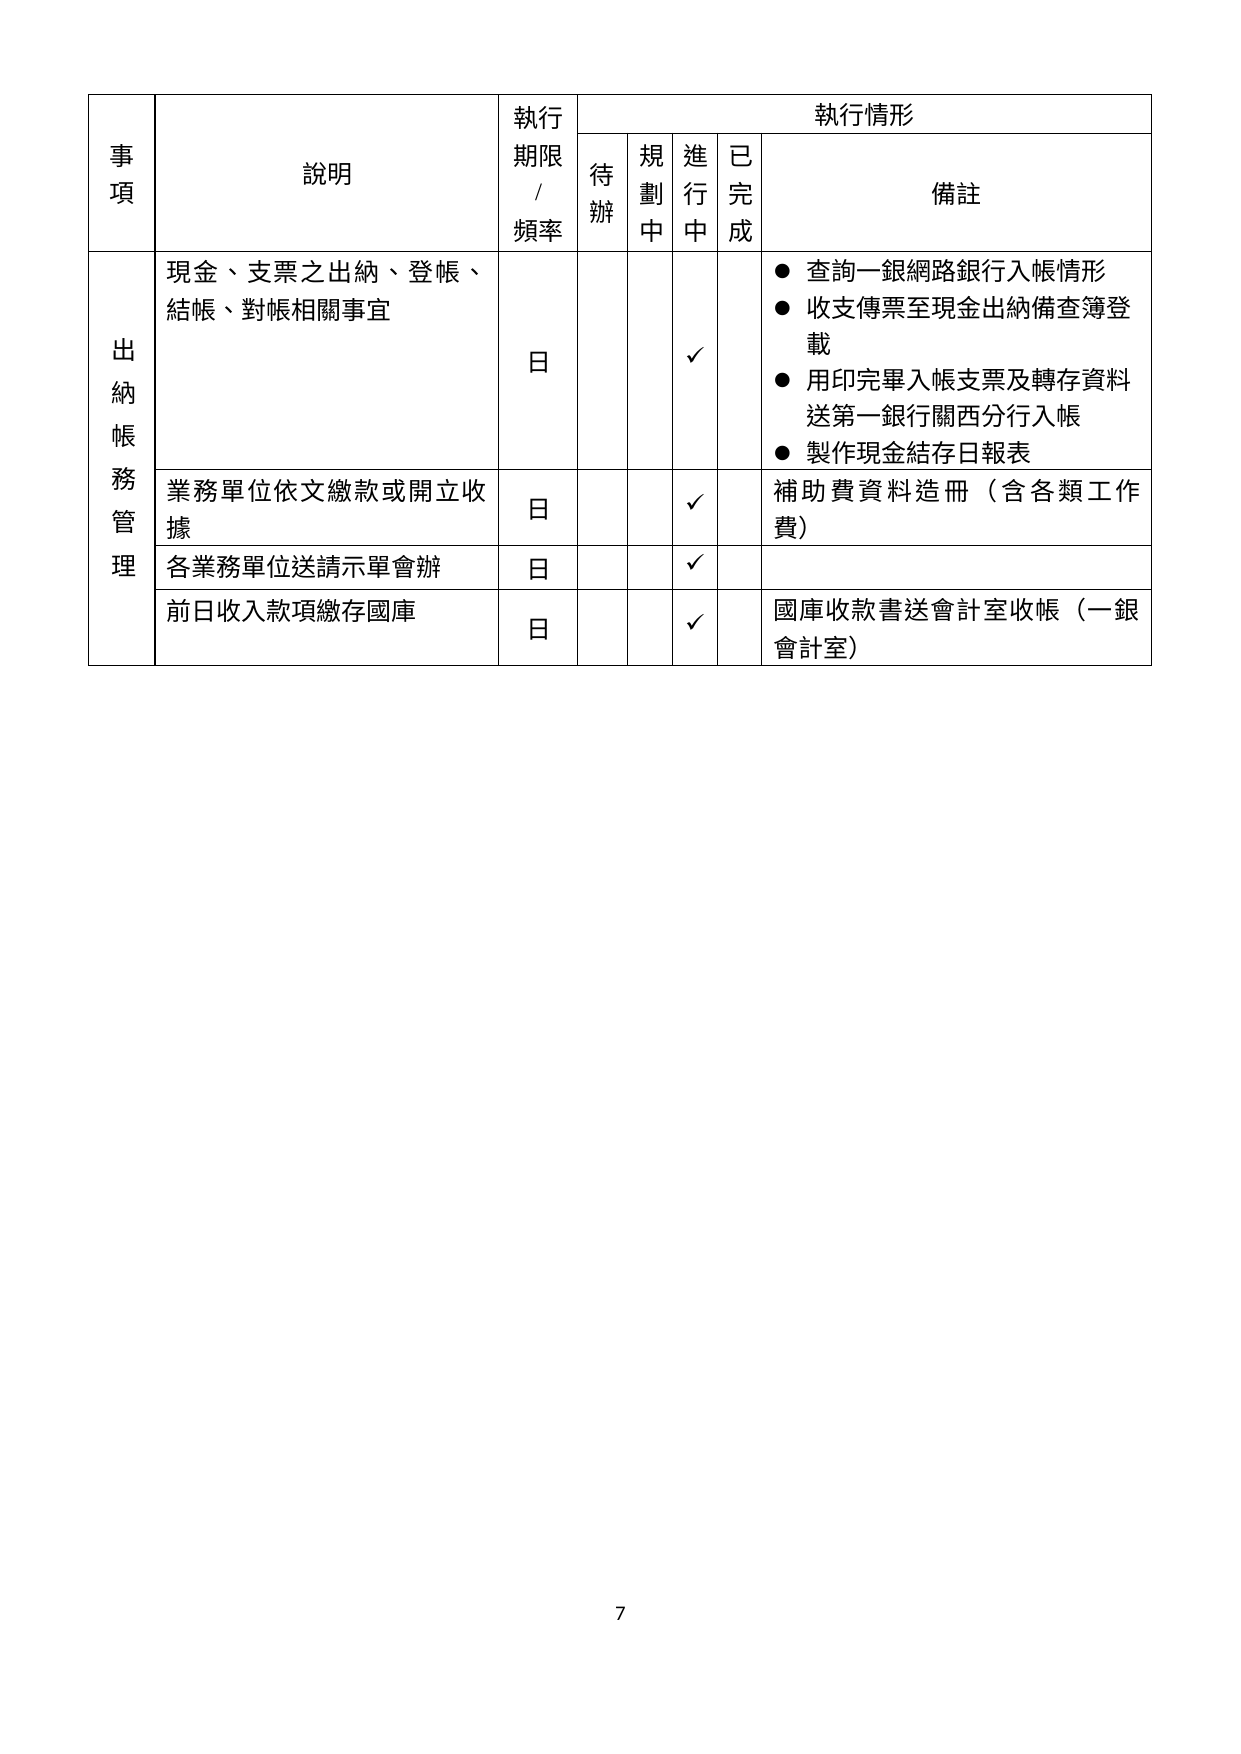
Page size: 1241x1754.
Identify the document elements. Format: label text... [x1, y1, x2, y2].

table_cell [628, 590, 672, 665]
table_cell 前日收入款項繳存國庫 [156, 590, 498, 665]
table_cell 備註 [762, 134, 1151, 251]
table_cell [673, 590, 717, 665]
table_header 事項 [89, 95, 154, 251]
table_cell 出納帳務管理 [89, 252, 154, 665]
table_cell [628, 546, 672, 589]
table_cell [673, 546, 717, 589]
table_header 執行情形 [578, 95, 1151, 133]
table_cell [718, 470, 761, 545]
table_cell [578, 546, 627, 589]
table_cell 查詢一銀網路銀行入帳情形 收支傳票至現金出納備查簿登載 用印完畢入帳支票及轉存資料送第一銀行關西分行入帳 製作現金結存日報表 [762, 252, 1151, 469]
table_cell [673, 470, 717, 545]
table_cell 各業務單位送請示單會辦 [156, 546, 498, 589]
table_cell [718, 252, 761, 469]
table_cell 日 [499, 590, 577, 665]
table_cell 國庫收款書送會計室收帳（一銀會計室） [762, 590, 1151, 665]
table_cell [628, 470, 672, 545]
table_cell 待 辦 [578, 134, 627, 251]
table_cell [718, 546, 761, 589]
table_cell [628, 252, 672, 469]
table_cell [578, 470, 627, 545]
table_cell 日 [499, 470, 577, 545]
table_cell [578, 252, 627, 469]
table_cell [718, 590, 761, 665]
table_cell 日 [499, 546, 577, 589]
table_cell 進行中 [673, 134, 717, 251]
table_cell 已完成 [718, 134, 761, 251]
table_header 執行期限/ 頻率 [499, 95, 577, 251]
table_cell 規劃中 [628, 134, 672, 251]
table_cell [673, 252, 717, 469]
table_cell 業務單位依文繳款或開立收據 [156, 470, 498, 545]
table_cell [578, 590, 627, 665]
table_cell [762, 546, 1151, 589]
table_cell 現金、支票之出納、登帳、結帳、對帳相關事宜 [156, 252, 498, 469]
table_cell 補助費資料造冊（含各類工作費） [762, 470, 1151, 545]
table_header 說明 [156, 95, 498, 251]
table_cell 日 [499, 252, 577, 469]
